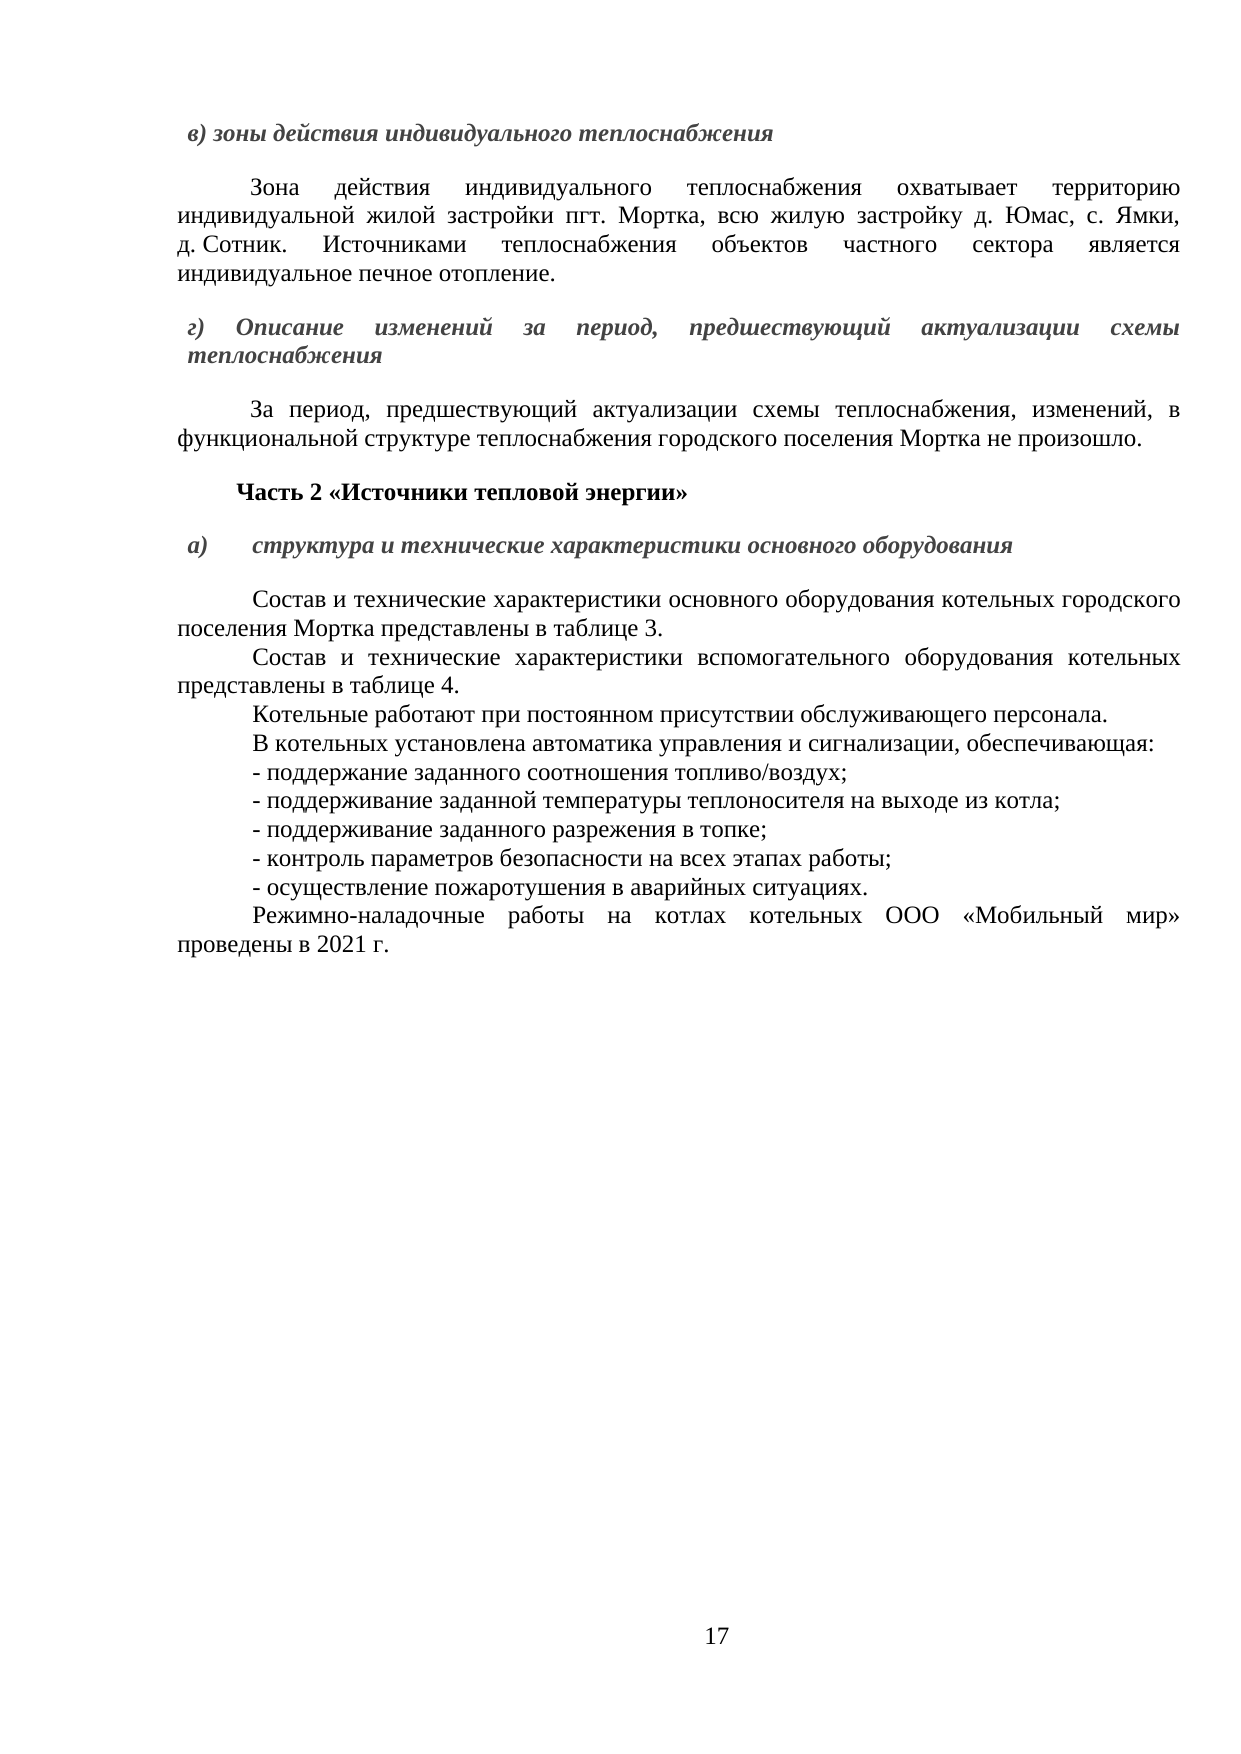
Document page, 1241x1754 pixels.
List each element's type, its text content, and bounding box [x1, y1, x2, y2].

text Режимно-наладочные работы на котлах котельных ООО «Мобильный мир» проведены в 2021 г. [177, 901, 1181, 958]
subtitle Часть 2 «Источники тепловой энергии» [236, 477, 1181, 506]
text Состав и технические характеристики основного оборудования котельных городского поселения Мортка представлены в таблице 3. [177, 584, 1181, 642]
text - поддерживание заданной температуры теплоносителя на выходе из котла; [177, 786, 1181, 814]
text Состав и технические характеристики вспомогательного оборудования котельных представлены в таблице 4. [177, 642, 1181, 699]
text - поддерживание заданного разрежения в топке; [177, 814, 1181, 843]
text - поддержание заданного соотношения топливо/воздух; [177, 757, 1181, 786]
text За период, предшествующий актуализации схемы теплоснабжения, изменений, в функциональной структуре теплоснабжения городского поселения Мортка не произошло. [177, 394, 1181, 452]
subtitle а) структура и технические характеристики основного оборудования [187, 531, 1181, 559]
text - осуществление пожаротушения в аварийных ситуациях. [177, 872, 1181, 901]
text Котельные работают при постоянном присутствии обслуживающего персонала. [177, 699, 1181, 728]
text В котельных установлена автоматика управления и сигнализации, обеспечивающая: [177, 728, 1181, 757]
text Зона действия индивидуального теплоснабжения охватывает территорию индивидуальной жилой застройки пгт. Мортка, всю жилую застройку д. Юмас, с. Ямки, д. Сотник. Источниками теплоснабжения объектов частного сектора является индивидуальное печное отопление. [177, 172, 1181, 287]
subtitle г) Описание изменений за период, предшествующий актуализации схемы теплоснабжения [187, 312, 1181, 369]
text - контроль параметров безопасности на всех этапах работы; [177, 843, 1181, 872]
subtitle в) зоны действия индивидуального теплоснабжения [187, 118, 1181, 147]
